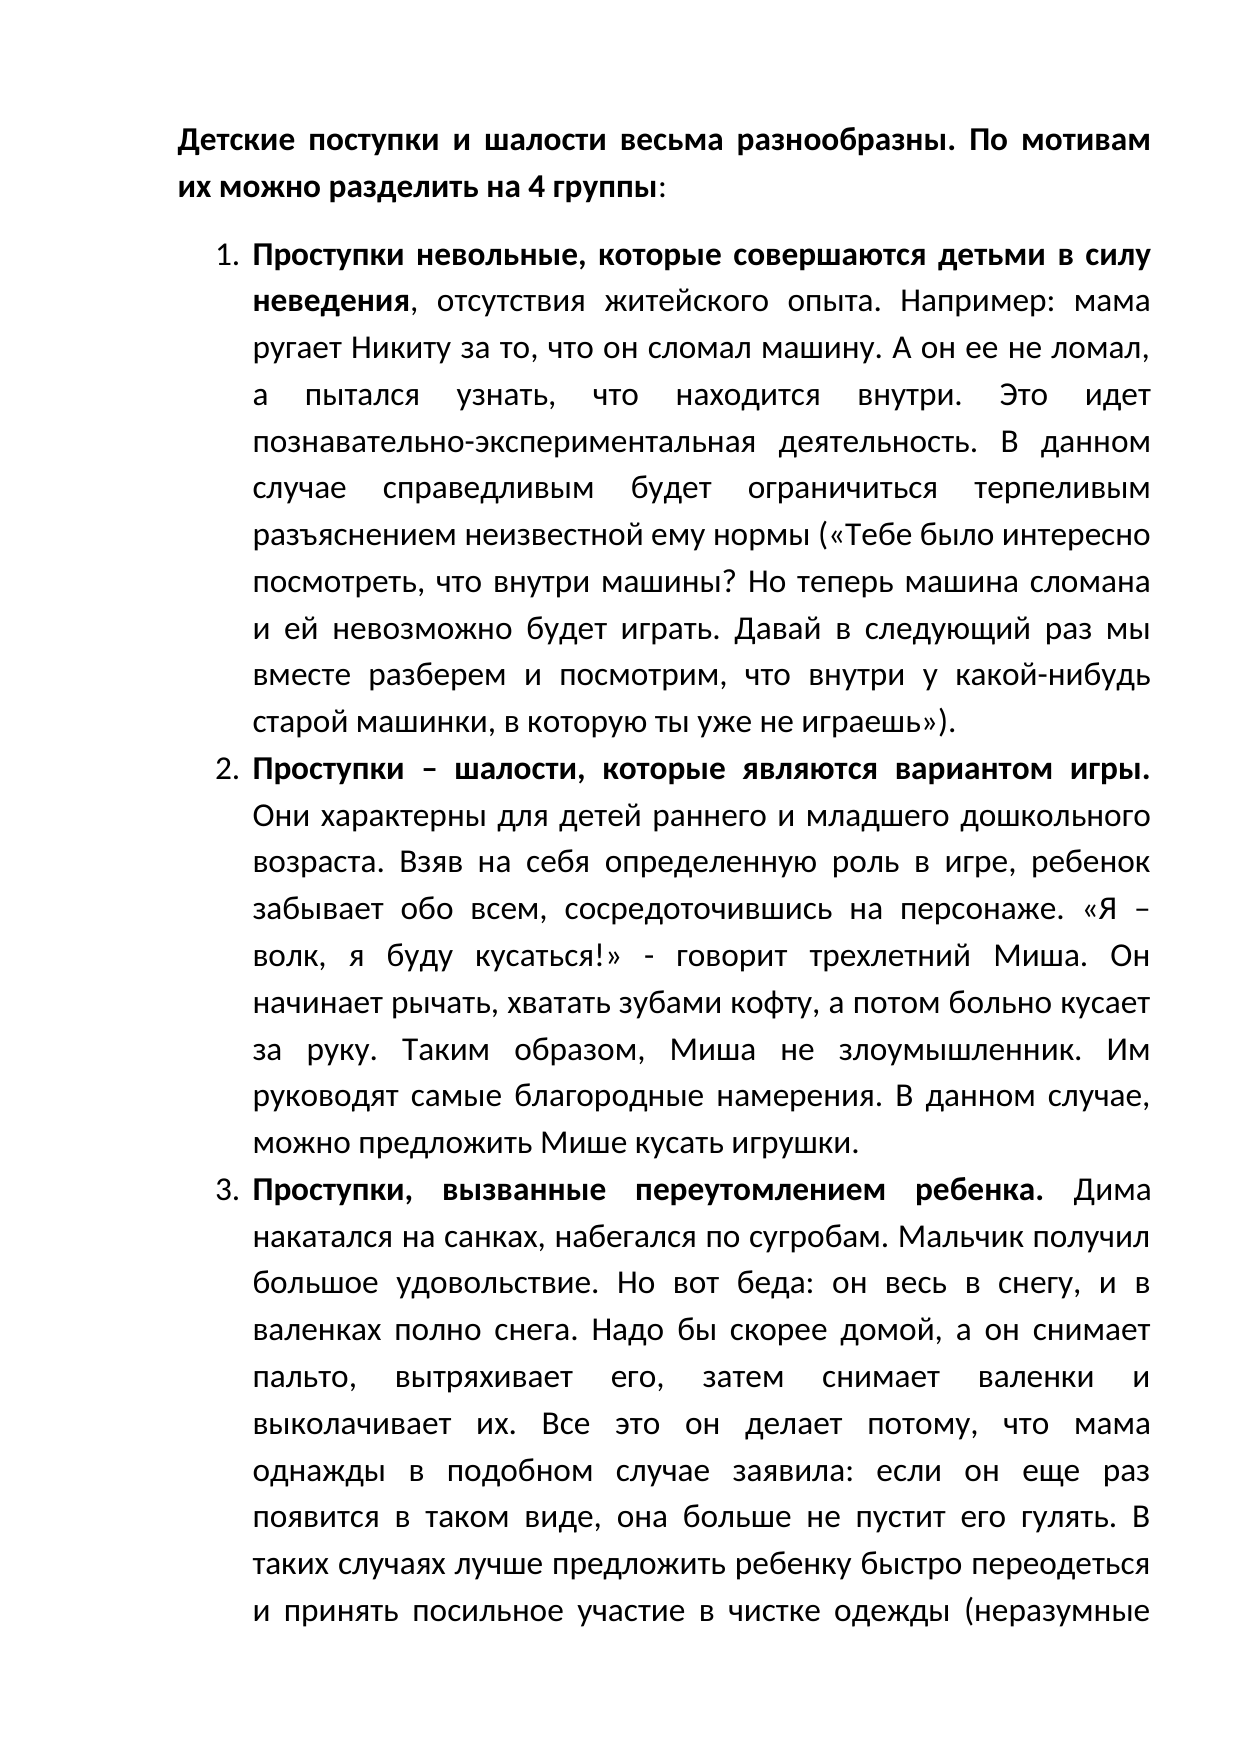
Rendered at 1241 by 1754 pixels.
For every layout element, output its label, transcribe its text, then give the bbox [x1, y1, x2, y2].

list Проступки невольные, которые совершаются детьми в силу неведения, отсутствия житейского опыта. Например: мама ругает Никиту за то, что он сломал машину. А он ее не ломал, а пытался узнать, что находится внутри. Это идет познавательно-экспериментальная деятельность. В данном случае справедливым будет ограничиться терпеливым разъяснением неизвестной ему нормы («Тебе было интересно посмотреть, что внутри машины? Но теперь машина сломана и ей невозможно будет играть. Давай в следующий раз мы вместе разберем и посмотрим, что внутри у какой-нибудь старой машинки, в которую ты уже не играешь»). [215, 232, 1152, 741]
list Проступки – шалости, которые являются вариантом игры. Они характерны для детей раннего и младшего дошкольного возраста. Взяв на себя определенную роль в игре, ребенок забывает обо всем, сосредоточившись на персонаже. «Я – волк, я буду кусаться!» - говорит трехлетний Миша. Он начинает рычать, хватать зубами кофту, а потом больно кусает за руку. Таким образом, Миша не злоумышленник. Им руководят самые благородные намерения. В данном случае, можно предложить Мише кусать игрушки. [215, 747, 1152, 1162]
text Детские поступки и шалости весьма разнообразны. По мотивам их можно разделить на 4 группы: [177, 118, 1152, 206]
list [215, 1168, 1152, 1629]
